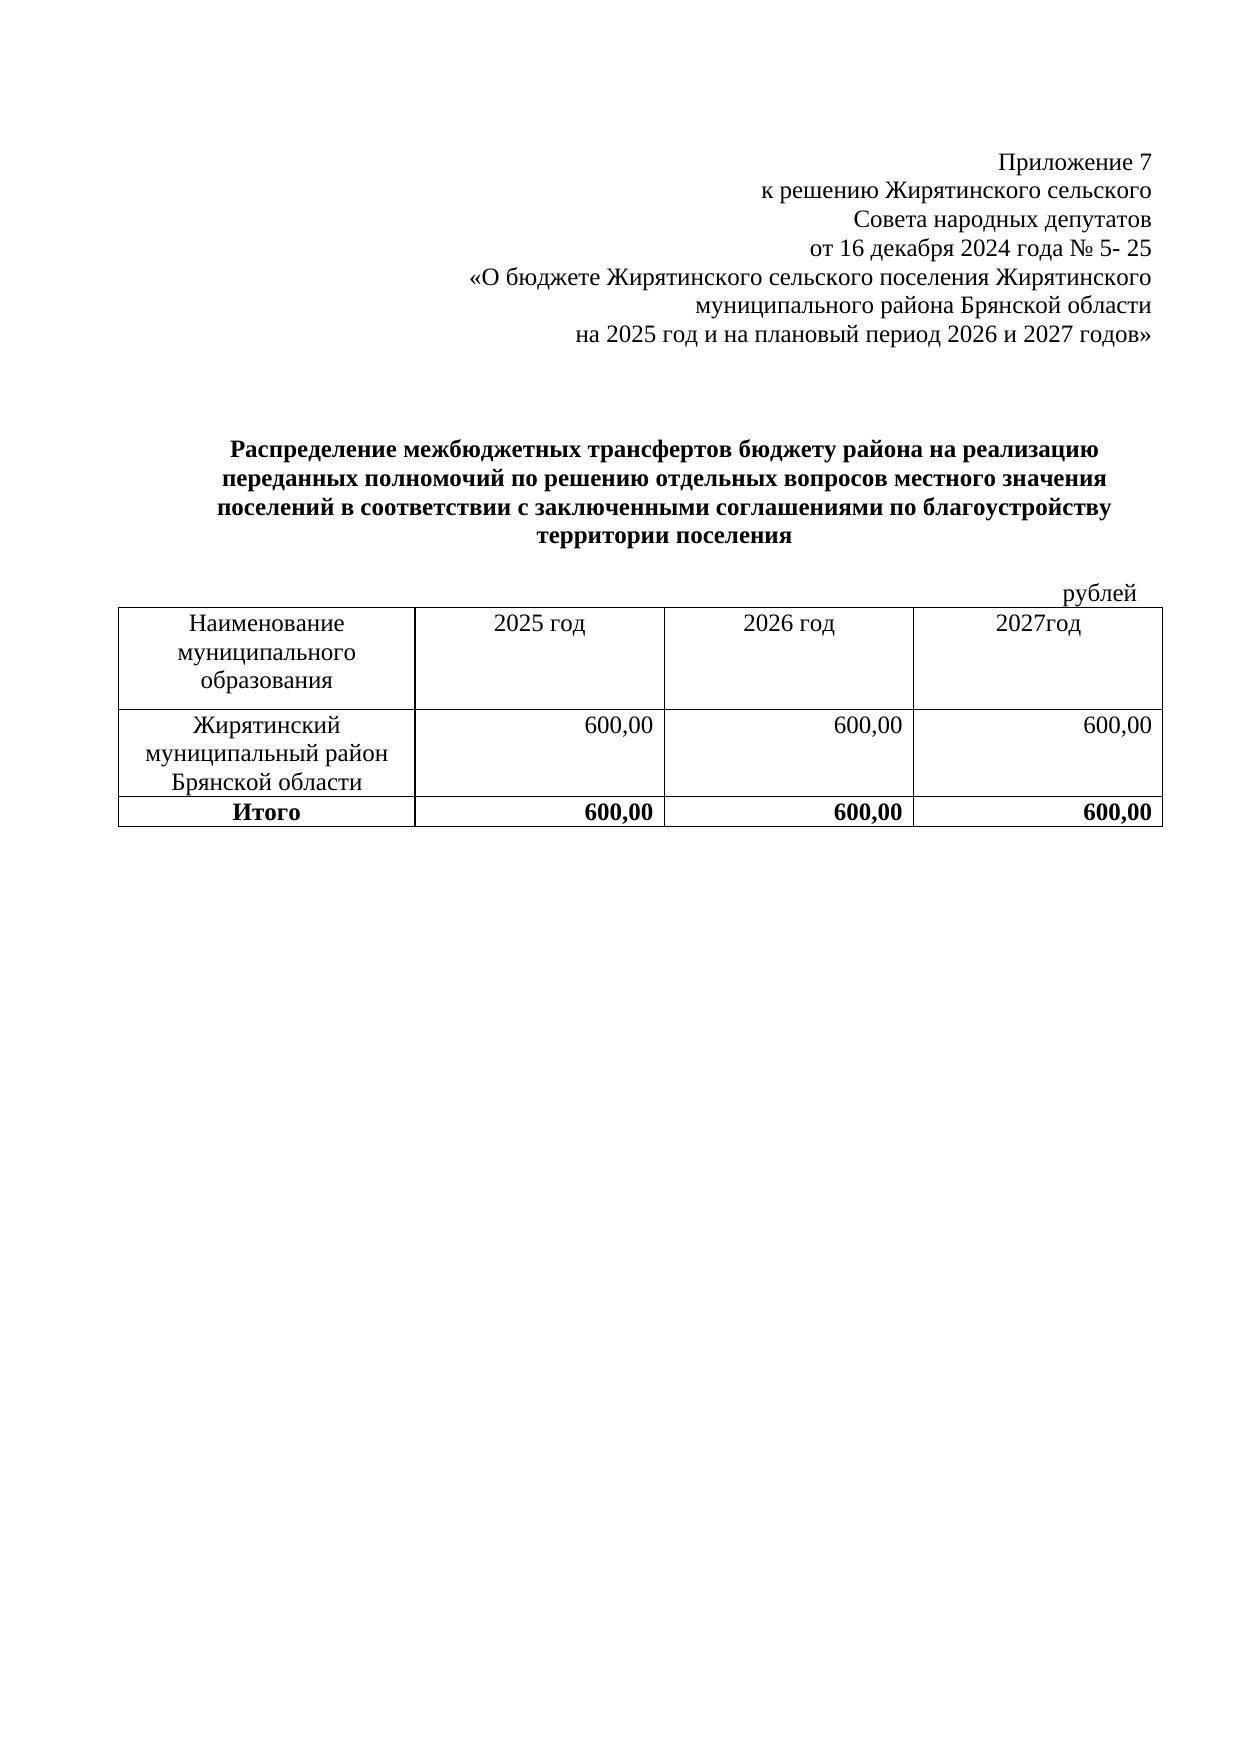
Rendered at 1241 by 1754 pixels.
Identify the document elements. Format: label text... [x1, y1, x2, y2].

table_cell 600,00 [665, 797, 913, 826]
table_cell 600,00 [914, 797, 1162, 826]
text на 2025 год и на плановый период 2026 и 2027 годов» [177, 319, 1152, 348]
text рублей [177, 578, 1152, 607]
table_cell 600,00 [665, 710, 913, 796]
text Распределение межбюджетных трансфертов бюджету района на реализацию переданных полномочий по решению отдельных вопросов местного значения поселений в соответствии с заключенными соглашениями по благоустройству территории поселения [177, 434, 1152, 549]
text муниципального района Брянской области [177, 291, 1152, 319]
table_cell 600,00 [416, 710, 664, 796]
table_cell Итого [119, 797, 414, 826]
text Приложение 7 к решению Жирятинского сельского [177, 147, 1152, 204]
text Совета народных депутатов [177, 204, 1152, 233]
table_header 2027год [914, 608, 1162, 709]
table_header 2025 год [416, 608, 664, 709]
text «О бюджете Жирятинского сельского поселения Жирятинского [177, 262, 1152, 291]
text от 16 декабря 2024 года № 5- 25 [177, 233, 1152, 262]
table_cell Жирятинский муниципальный район Брянской области [119, 710, 414, 796]
table_header Наименование муниципального образования [119, 608, 414, 709]
table_header 2026 год [665, 608, 913, 709]
table_cell 600,00 [416, 797, 664, 826]
table_cell 600,00 [914, 710, 1162, 796]
